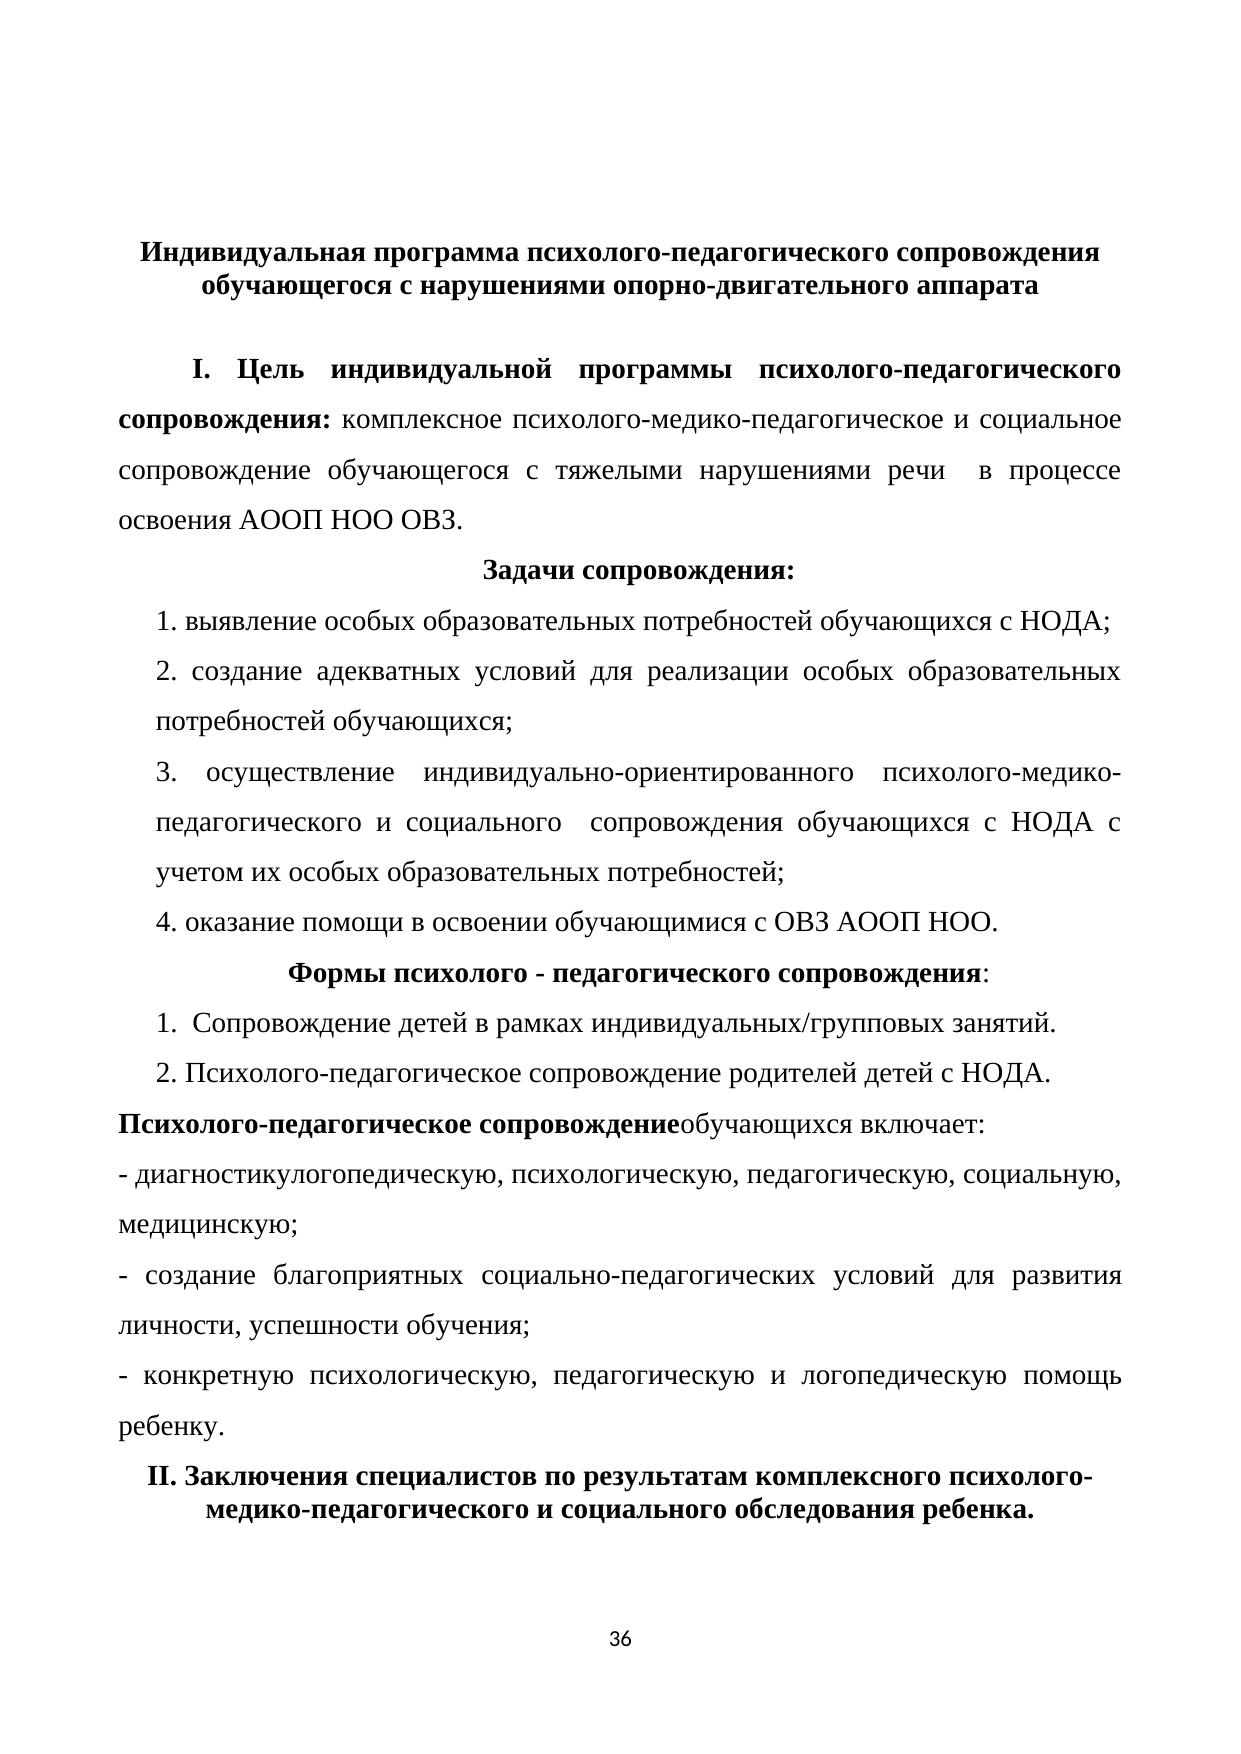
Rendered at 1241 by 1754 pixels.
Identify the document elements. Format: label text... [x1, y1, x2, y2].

text Формы психолого - педагогического сопровождения: [118, 955, 1122, 988]
text обучающегося с нарушениями опорно-двигательного аппарата [118, 267, 1122, 301]
text I. Цель индивидуальной программы психолого-педагогического сопровождения: комплексное психолого-медико-педагогическое и социальное сопровождение обучающегося с тяжелыми нарушениями речи в процессе освоения АООП НОО ОВЗ. [118, 351, 1122, 536]
text 3. осуществление индивидуально-ориентированного психолого-медико-педагогического и социального сопровождения обучающихся с НОДА с учетом их особых образовательных потребностей; [156, 754, 1122, 888]
text - диагностикулогопедическую, психологическую, педагогическую, социальную, медицинскую; [118, 1156, 1122, 1240]
text - конкретную психологическую, педагогическую и логопедическую помощь ребенку. [118, 1357, 1122, 1441]
text Психолого-педагогическое сопровождениеобучающихся включает: [118, 1106, 1122, 1139]
text Индивидуальная программа психолого-педагогического сопровождения [118, 234, 1122, 267]
text Задачи сопровождения: [118, 552, 1122, 586]
text 2. создание адекватных условий для реализации особых образовательных потребностей обучающихся; [156, 653, 1122, 737]
text 4. оказание помощи в освоении обучающимися с ОВЗ АООП НОО. [156, 904, 1122, 938]
text 2. Психолого-педагогическое сопровождение родителей детей с НОДА. [156, 1056, 1122, 1089]
text 1. Сопровождение детей в рамках индивидуальных/групповых занятий. [156, 1005, 1122, 1039]
text 1. выявление особых образовательных потребностей обучающихся с НОДА; [156, 603, 1122, 636]
text - создание благоприятных социально-педагогических условий для развития личности, успешности обучения; [118, 1257, 1122, 1341]
text II. Заключения специалистов по результатам комплексного психолого-медико-педагогического и социального обследования ребенка. [118, 1458, 1122, 1525]
